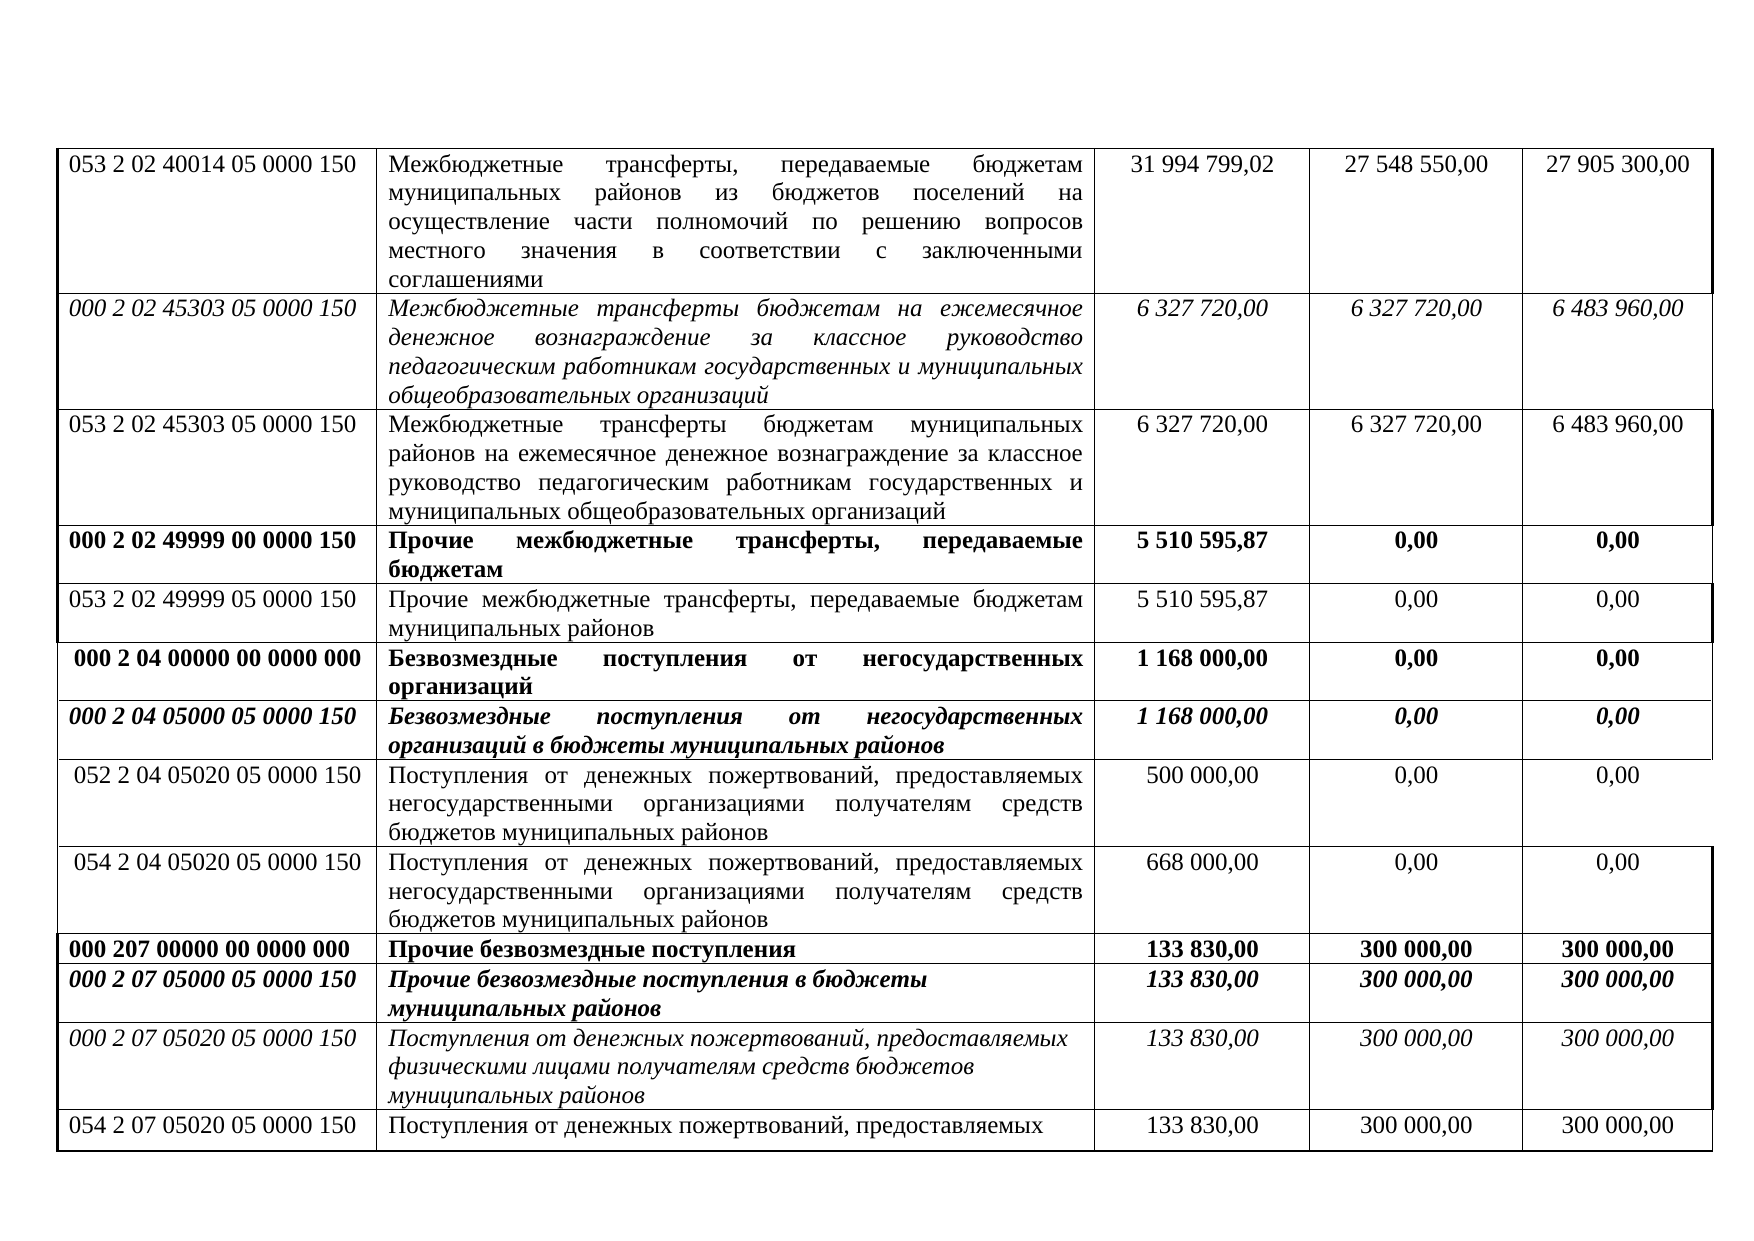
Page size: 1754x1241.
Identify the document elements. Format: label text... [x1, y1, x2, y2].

table_cell 0,00 [1310, 760, 1522, 846]
table_cell 300 000,00 [1310, 1110, 1522, 1149]
table_cell Прочие безвозмездные поступления [377, 934, 1094, 963]
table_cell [377, 1110, 1094, 1149]
table_cell 6 327 720,00 [1095, 410, 1309, 524]
table_cell 1 168 000,00 [1095, 701, 1309, 759]
table_cell 054 2 04 05020 05 0000 150 [58, 846, 376, 933]
table_cell Межбюджетные трансферты бюджетам на ежемесячное денежное вознаграждение за классное руководство педагогическим работникам государственных и муниципальных общеобразовательных организаций [377, 294, 1094, 408]
table_cell 500 000,00 [1095, 760, 1309, 846]
table_cell 133 830,00 [1095, 964, 1309, 1022]
table_cell Прочие межбюджетные трансферты, передаваемые бюджетам [377, 526, 1094, 583]
table_cell 000 2 07 05020 05 0000 150 [59, 1023, 376, 1109]
table_cell 0,00 [1523, 759, 1712, 846]
table_cell Прочие межбюджетные трансферты, передаваемые бюджетам муниципальных районов [377, 584, 1094, 642]
table_cell 1 168 000,00 [1095, 643, 1309, 700]
table_cell 300 000,00 [1523, 964, 1711, 1022]
table_cell 0,00 [1310, 847, 1522, 933]
table_cell 0,00 [1523, 643, 1712, 700]
table_cell Прочие безвозмездные поступления в бюджеты муниципальных районов [377, 964, 1094, 1022]
table_cell Безвозмездные поступления от негосударственных организаций в бюджеты муниципальных районов [377, 701, 1094, 759]
table_cell 0,00 [1523, 526, 1712, 583]
table_cell 053 2 02 49999 05 0000 150 [59, 584, 376, 642]
table_cell 300 000,00 [1523, 934, 1711, 963]
table_cell 000 2 04 05000 05 0000 150 [58, 700, 376, 759]
table_cell 000 2 07 05000 05 0000 150 [59, 964, 376, 1022]
table_cell 5 510 595,87 [1095, 526, 1309, 583]
table_cell 27 548 550,00 [1310, 149, 1522, 292]
table_cell 000 207 00000 00 0000 000 [59, 934, 376, 963]
table_cell 6 483 960,00 [1523, 294, 1712, 408]
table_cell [59, 1110, 376, 1149]
table_cell 133 830,00 [1095, 1110, 1309, 1149]
table_cell 0,00 [1310, 526, 1522, 583]
table_cell 000 2 04 00000 00 0000 000 [58, 643, 376, 700]
table_cell 5 510 595,87 [1095, 584, 1309, 642]
table_cell 053 2 02 45303 05 0000 150 [59, 410, 376, 524]
table_cell 0,00 [1310, 584, 1522, 642]
table_cell 668 000,00 [1095, 847, 1309, 933]
table_cell Межбюджетные трансферты, передаваемые бюджетам муниципальных районов из бюджетов поселений на осуществление части полномочий по решению вопросов местного значения в соответствии с заключенными соглашениями [377, 149, 1094, 292]
table_cell 300 000,00 [1523, 1110, 1712, 1149]
table_cell 300 000,00 [1310, 1023, 1522, 1109]
table_cell 300 000,00 [1523, 1023, 1711, 1109]
table_cell 27 905 300,00 [1523, 149, 1711, 292]
table_cell 300 000,00 [1310, 964, 1522, 1022]
table_cell 0,00 [1310, 701, 1522, 759]
table_cell Безвозмездные поступления от негосударственных организаций [377, 643, 1094, 700]
table_cell 31 994 799,02 [1095, 149, 1309, 292]
table_cell 000 2 02 45303 05 0000 150 [59, 294, 376, 408]
table_cell 0,00 [1310, 643, 1522, 700]
table_cell 000 2 02 49999 00 0000 150 [59, 526, 376, 583]
table_cell 300 000,00 [1310, 934, 1522, 963]
table_cell 0,00 [1523, 847, 1711, 933]
table_cell 053 2 02 40014 05 0000 150 [59, 149, 376, 292]
table_cell 6 483 960,00 [1523, 410, 1711, 524]
table_cell 0,00 [1523, 584, 1711, 642]
table_cell Поступления от денежных пожертвований, предоставляемых негосударственными организациями получателям средств бюджетов муниципальных районов [377, 760, 1094, 846]
table_cell 052 2 04 05020 05 0000 150 [58, 759, 376, 846]
table_cell 6 327 720,00 [1095, 294, 1309, 408]
table_cell Межбюджетные трансферты бюджетам муниципальных районов на ежемесячное денежное вознаграждение за классное руководство педагогическим работникам государственных и муниципальных общеобразовательных организаций [377, 410, 1094, 524]
table_cell Поступления от денежных пожертвований, предоставляемых негосударственными организациями получателям средств бюджетов муниципальных районов [377, 847, 1094, 933]
table_cell 133 830,00 [1095, 1023, 1309, 1109]
table_cell 6 327 720,00 [1310, 410, 1522, 524]
table_cell 133 830,00 [1095, 934, 1309, 963]
table_cell 6 327 720,00 [1310, 294, 1522, 408]
table_cell Поступления от денежных пожертвований, предоставляемых физическими лицами получателям средств бюджетов муниципальных районов [377, 1023, 1094, 1109]
table_cell 0,00 [1523, 700, 1712, 759]
